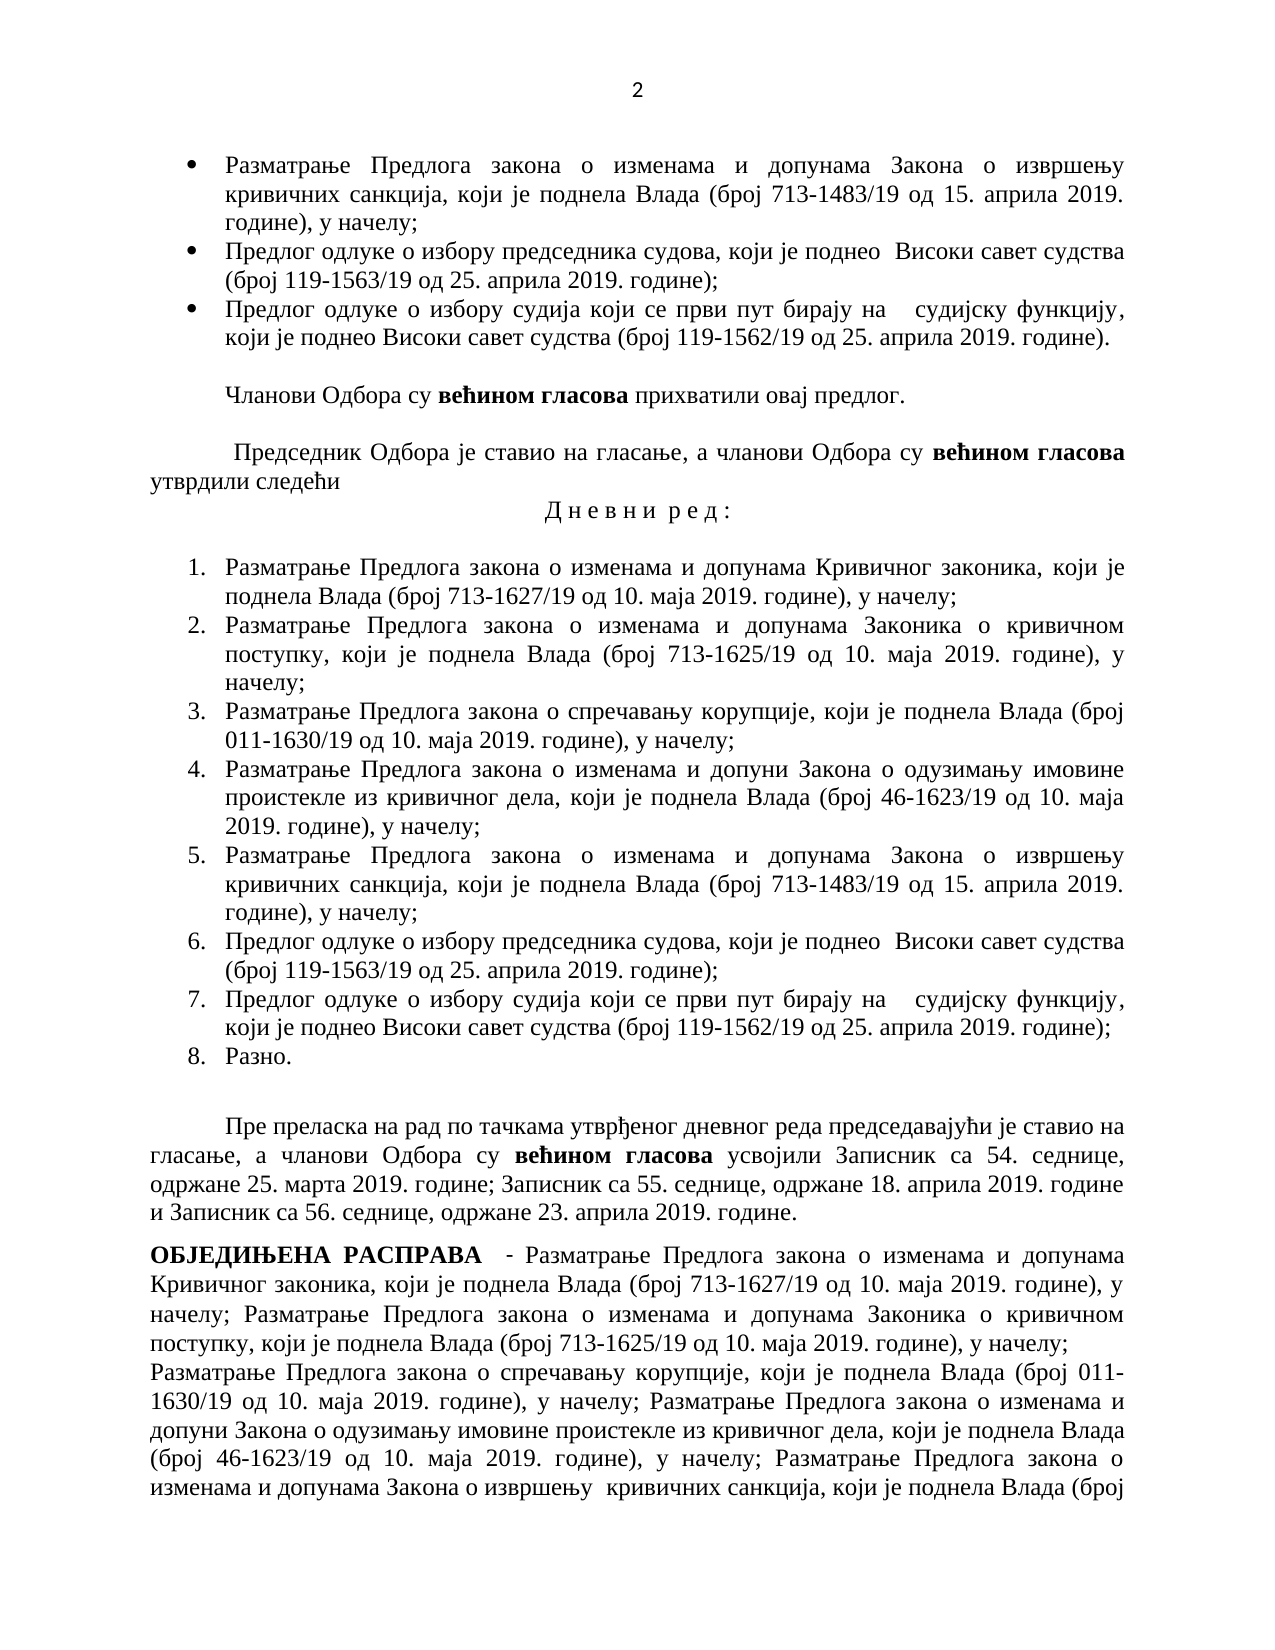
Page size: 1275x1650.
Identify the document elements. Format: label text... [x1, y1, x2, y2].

list Разматрање Предлога закона о изменама и допунама Закона о извршењу кривичних санкција, који је поднела Влада (број 713-1483/19 од 15. априла 2019. године), у начелу; [187, 840, 1125, 926]
list Предлог одлуке о избору председника судова, који је поднео Високи савет судства (број 119-1563/19 од 25. априла 2019. године); [187, 926, 1125, 984]
list Разно. [187, 1041, 1125, 1070]
list Разматрање Предлога закона о изменама и допунама Закона о извршењу кривичних санкција, који је поднела Влада (број 713-1483/19 од 15. априла 2019. године), у начелу; [187, 150, 1125, 236]
list Разматрање Предлога закона о изменама и допунама Законика о кривичном поступку, који је поднела Влада (број 713-1625/19 од 10. маја 2019. године), у начелу; [187, 610, 1125, 696]
list Разматрање Предлога закона о изменама и допуни Закона о одузимању имовине проистекле из кривичног дела, који је поднела Влада (број 46-1623/19 од 10. маја 2019. године), у начелу; [187, 754, 1125, 840]
list Разматрање Предлога закона о спречавању корупције, који је поднела Влада (број 011-1630/19 од 10. маја 2019. године), у начелу; [187, 696, 1125, 754]
text Чланови Одбора су већином гласова прихватили овај предлог. [150, 380, 1125, 409]
list Предлог одлуке о избору судија који се први пут бирају на судијску функцију, који је поднео Високи савет судства (број 119-1562/19 од 25. априла 2019. године); [187, 984, 1125, 1041]
text Д н е в н и р е д : [150, 495, 1125, 524]
list Разматрање Предлога закона о изменама и допунама Кривичног законика, који је поднела Влада (број 713-1627/19 од 10. маја 2019. године), у начелу; [187, 552, 1125, 610]
list Предлог одлуке о избору судија који се први пут бирају на судијску функцију, који је поднео Високи савет судства (број 119-1562/19 од 25. априла 2019. године). [187, 294, 1125, 351]
text ОБЈЕДИЊЕНА РАСПРАВА - Разматрање Предлога закона о изменама и допунама Кривичног законика, који је поднела Влада (број 713-1627/19 од 10. маја 2019. године), у начелу; Разматрање Предлога закона о изменама и допунама Законика о кривичном поступку, који је поднела Влада (број 713-1625/19 од 10. маја 2019. године), у начелу; [150, 1239, 1125, 1357]
text Пре преласка на рад по тачкама утврђеног дневног реда председавајући је ставио на гласање, а чланови Одбора су већином гласова усвојили Записник са 54. седнице, одржане 25. марта 2019. године; Записник са 55. седнице, одржане 18. априла 2019. године и Записник са 56. седнице, одржане 23. априла 2019. године. [150, 1111, 1125, 1226]
list Предлог одлуке о избору председника судова, који је поднео Високи савет судства (број 119-1563/19 од 25. априла 2019. године); [187, 236, 1125, 294]
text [150, 1357, 1125, 1501]
text Председник Одбора је ставио на гласање, а чланови Одбора су већином гласова утврдили следећи [150, 437, 1125, 495]
